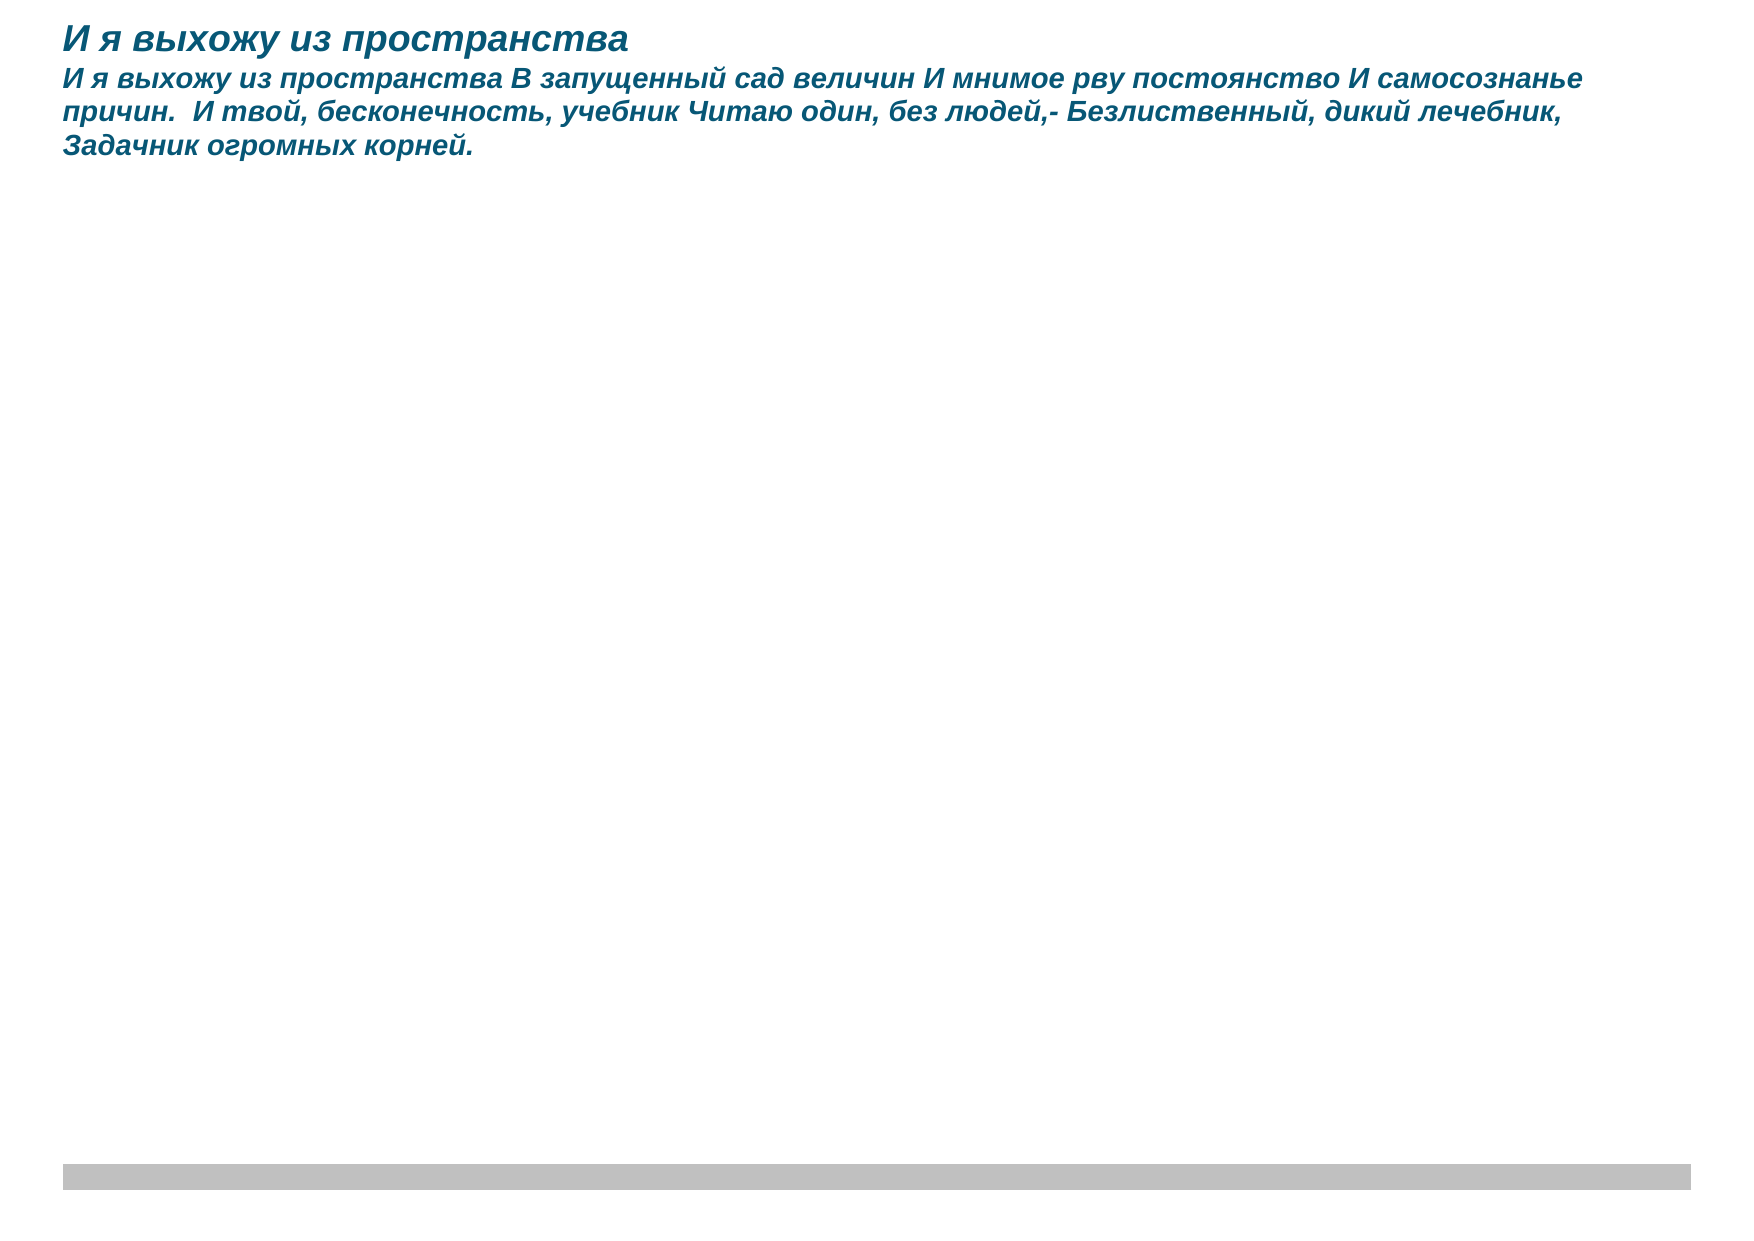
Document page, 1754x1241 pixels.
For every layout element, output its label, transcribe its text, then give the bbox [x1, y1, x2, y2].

subtitle И я выхожу из пространства [62, 17, 1691, 60]
text И я выхожу из пространства [62, 61, 1691, 161]
